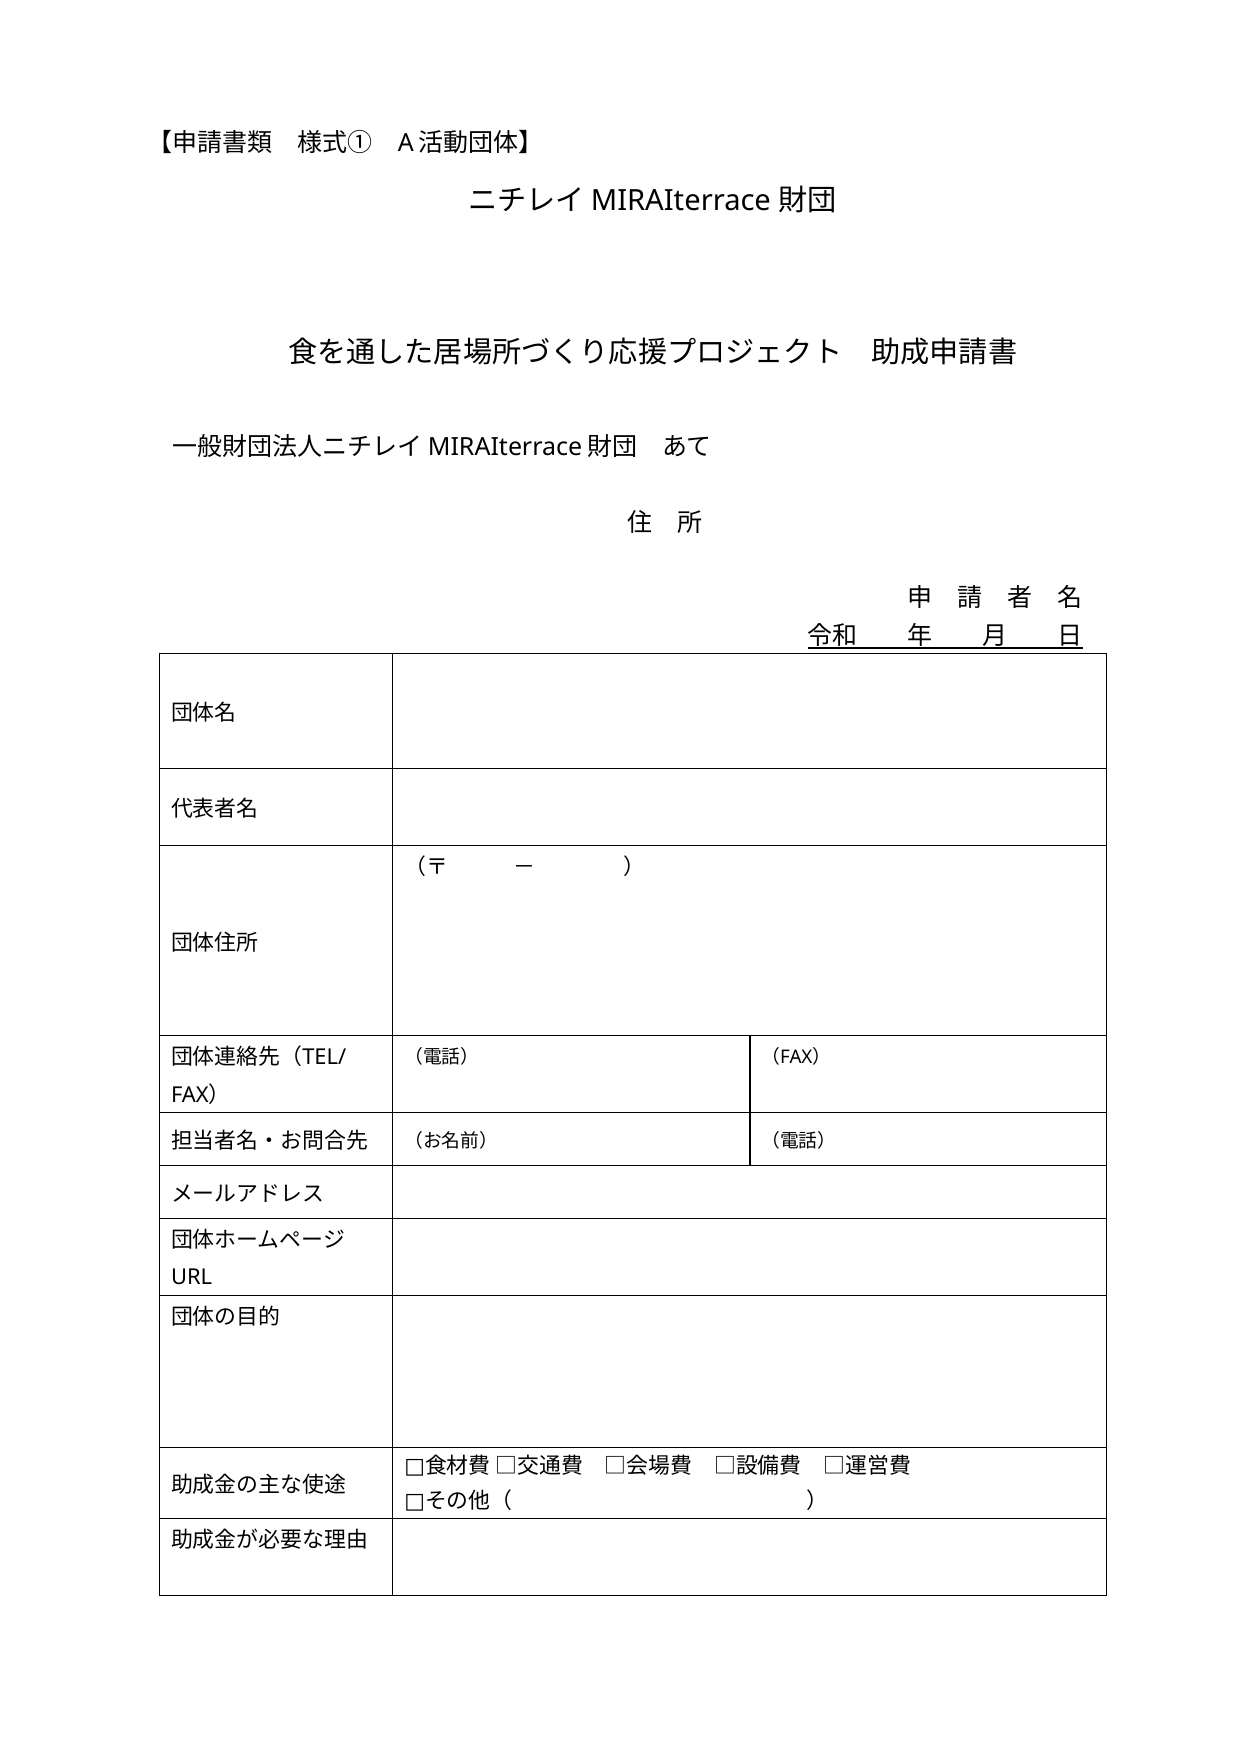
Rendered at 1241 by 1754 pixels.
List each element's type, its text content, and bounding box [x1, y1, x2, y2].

table_header 団体名 [160, 654, 392, 768]
table_cell 担当者名・お問合先 [160, 1113, 392, 1165]
table_cell 代表者名 [160, 769, 392, 844]
table_cell 団体住所 [160, 846, 392, 1035]
table_cell （〒 － ） [393, 846, 1106, 1035]
text 一般財団法人ニチレイMIRAIterrace財団 あて [148, 425, 1107, 463]
table_cell メールアドレス [160, 1166, 392, 1218]
table_cell □食材費 □交通費 □会場費 □設備費 □運営費 □その他（ ） [393, 1448, 1106, 1518]
text 住 所 [148, 501, 1007, 539]
table_cell [393, 769, 1106, 844]
table_cell （電話） [751, 1113, 1106, 1165]
subtitle 食を通した居場所づくり応援プロジェクト 助成申請書 [173, 312, 1107, 387]
table_cell 団体連絡先（TEL/FAX） [160, 1036, 392, 1112]
table_cell 団体ホームページURL [160, 1219, 392, 1294]
table_cell 助成金の主な使途 [160, 1448, 392, 1518]
table_cell 助成金が必要な理由 [160, 1519, 392, 1595]
table_cell 団体の目的 [160, 1296, 392, 1447]
text 令和 年 月 日 [148, 615, 1082, 653]
table_cell [393, 1166, 1106, 1218]
table_cell [393, 1296, 1106, 1447]
text 申 請 者 名 [148, 577, 1082, 615]
text 【申請書類 様式① A活動団体】 [148, 122, 1107, 160]
table_cell （電話） [393, 1036, 749, 1112]
table_cell [393, 1519, 1106, 1595]
table_cell （FAX） [751, 1036, 1106, 1112]
table_cell （お名前） [393, 1113, 749, 1165]
subtitle ニチレイMIRAIterrace 財団 [173, 160, 1107, 236]
table_cell [393, 1219, 1106, 1294]
table_header [393, 654, 1106, 768]
